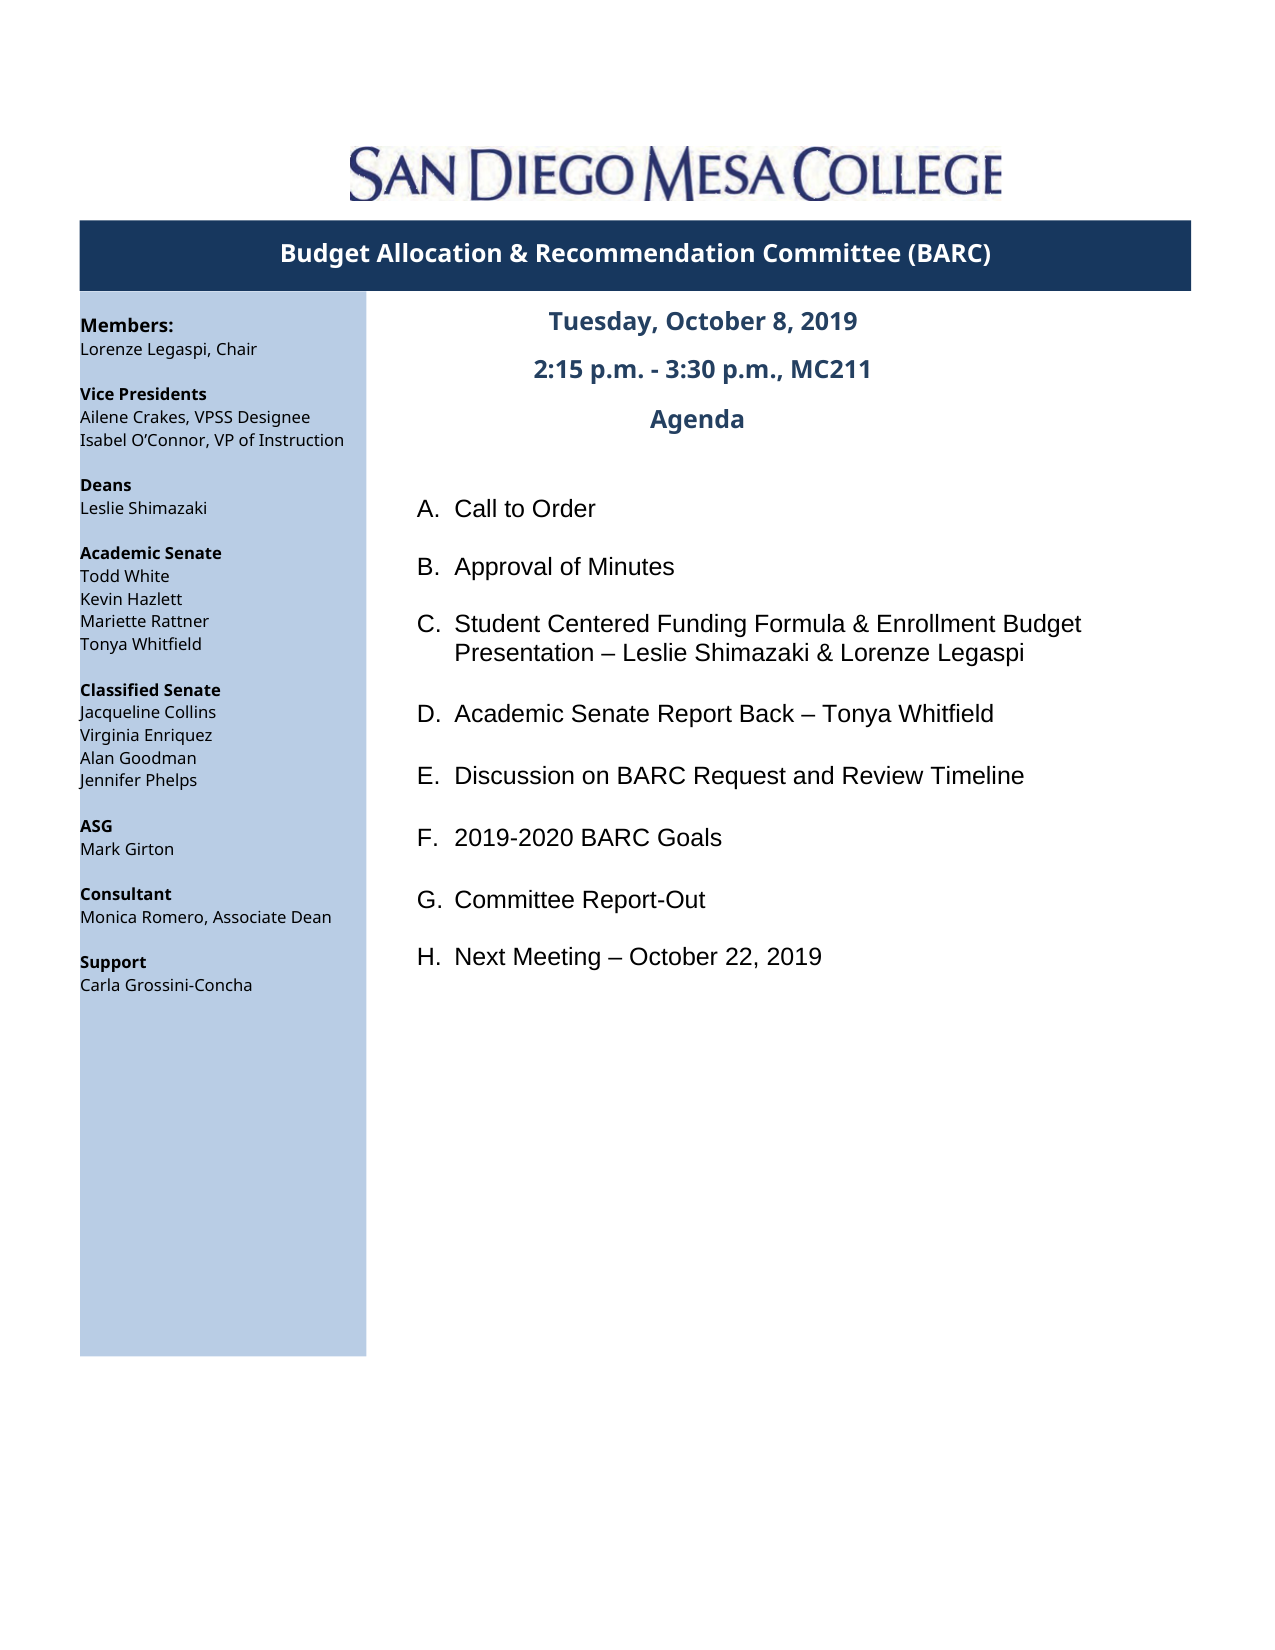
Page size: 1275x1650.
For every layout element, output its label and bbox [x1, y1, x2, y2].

picture [348, 146, 1006, 203]
